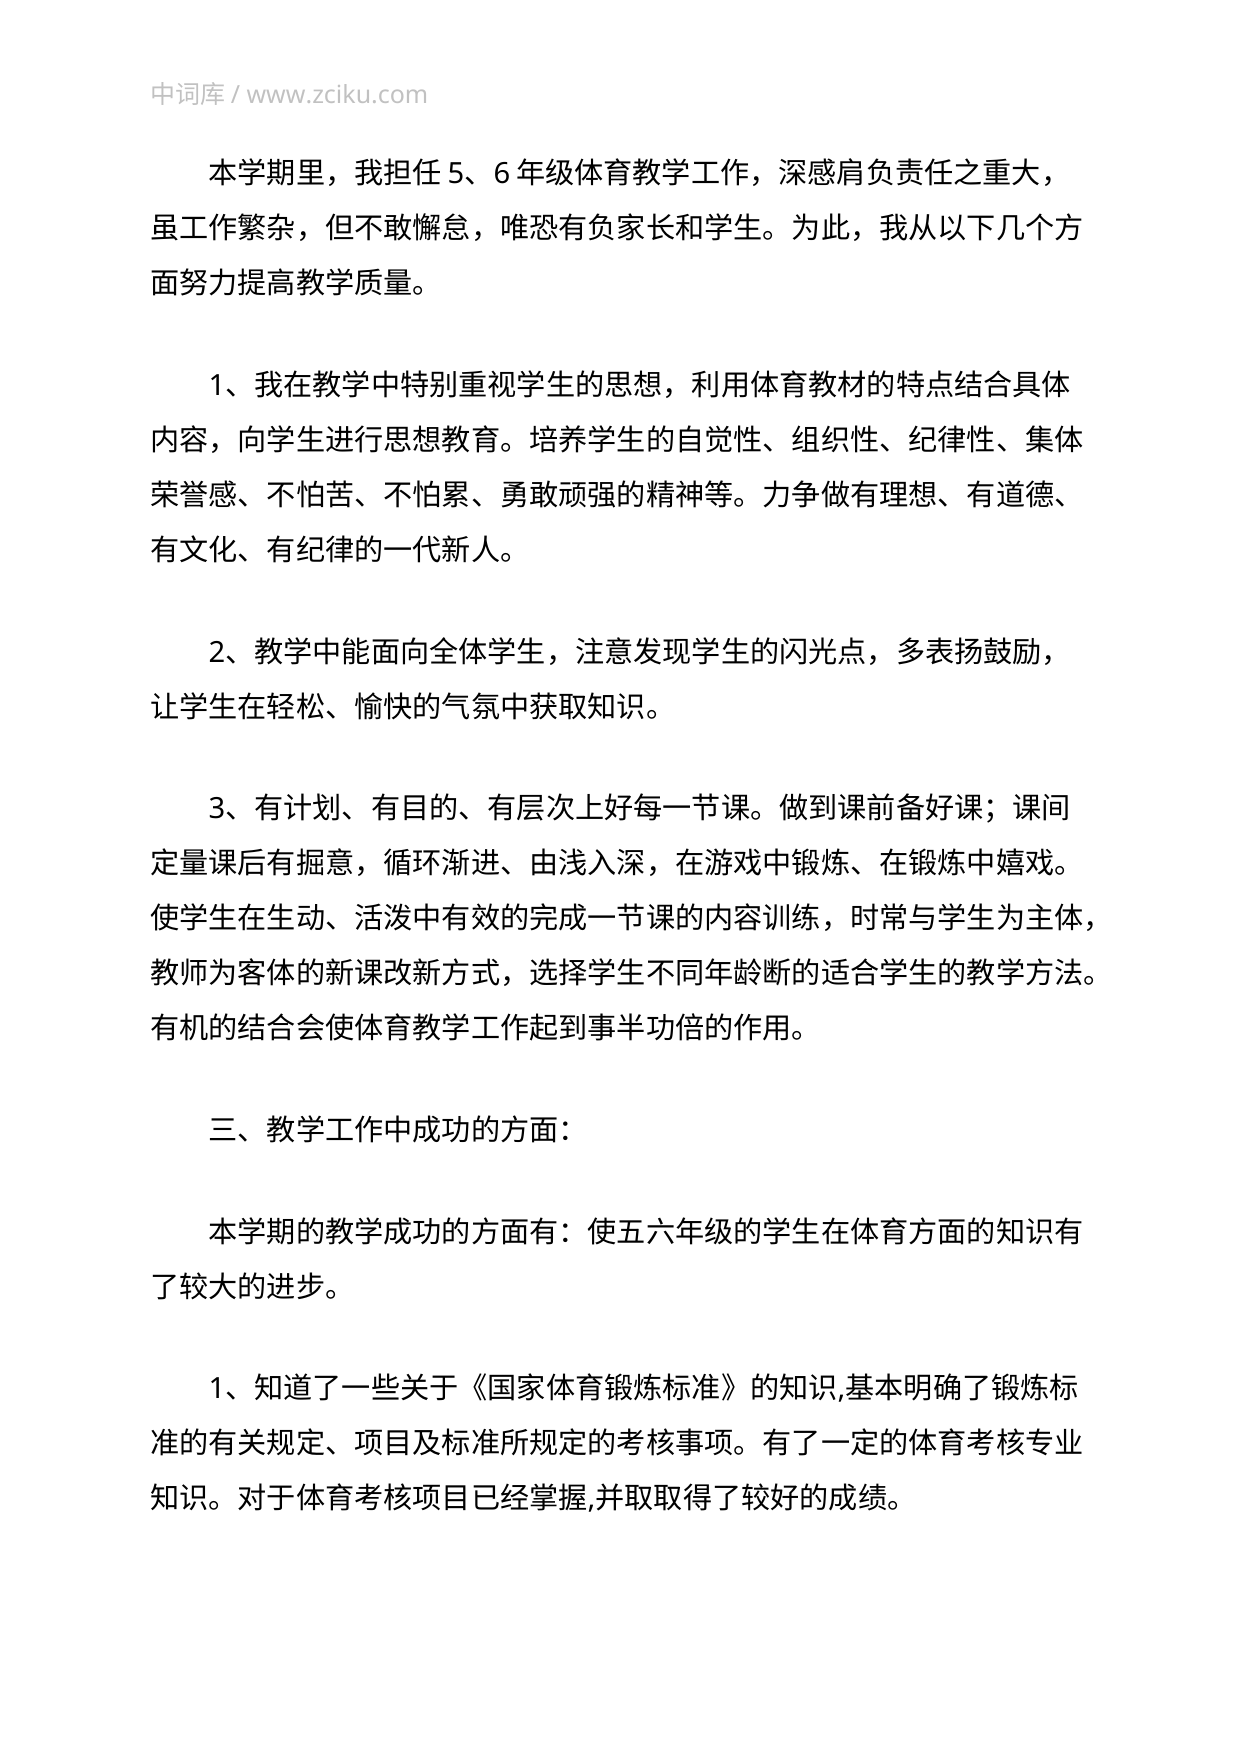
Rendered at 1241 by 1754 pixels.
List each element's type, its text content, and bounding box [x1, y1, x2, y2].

text 本学期里，我担任5、6年级体育教学工作，深感肩负责任之重大，虽工作繁杂，但不敢懈怠，唯恐有负家长和学生。为此，我从以下几个方面努力提高教学质量。 [150, 150, 1090, 302]
text 3、有计划、有目的、有层次上好每一节课。做到课前备好课；课间定量课后有掘意，循环渐进、由浅入深，在游戏中锻炼、在锻炼中嬉戏。使学生在生动、活泼中有效的完成一节课的内容训练，时常与学生为主体，教师为客体的新课改新方式，选择学生不同年龄断的适合学生的教学方法。有机的结合会使体育教学工作起到事半功倍的作用。 [150, 785, 1090, 1047]
text 2、教学中能面向全体学生，注意发现学生的闪光点，多表扬鼓励，让学生在轻松、愉快的气氛中获取知识。 [150, 628, 1090, 726]
text 1、知道了一些关于《国家体育锻炼标准》的知识,基本明确了锻炼标准的有关规定、项目及标准所规定的考核事项。有了一定的体育考核专业知识。对于体育考核项目已经掌握,并取取得了较好的成绩。 [150, 1365, 1090, 1517]
text 本学期的教学成功的方面有：使五六年级的学生在体育方面的知识有了较大的进步。 [150, 1208, 1090, 1305]
text 1、我在教学中特别重视学生的思想，利用体育教材的特点结合具体内容，向学生进行思想教育。培养学生的自觉性、组织性、纪律性、集体荣誉感、不怕苦、不怕累、勇敢顽强的精神等。力争做有理想、有道德、有文化、有纪律的一代新人。 [150, 362, 1090, 569]
text 三、教学工作中成功的方面： [150, 1106, 1090, 1149]
